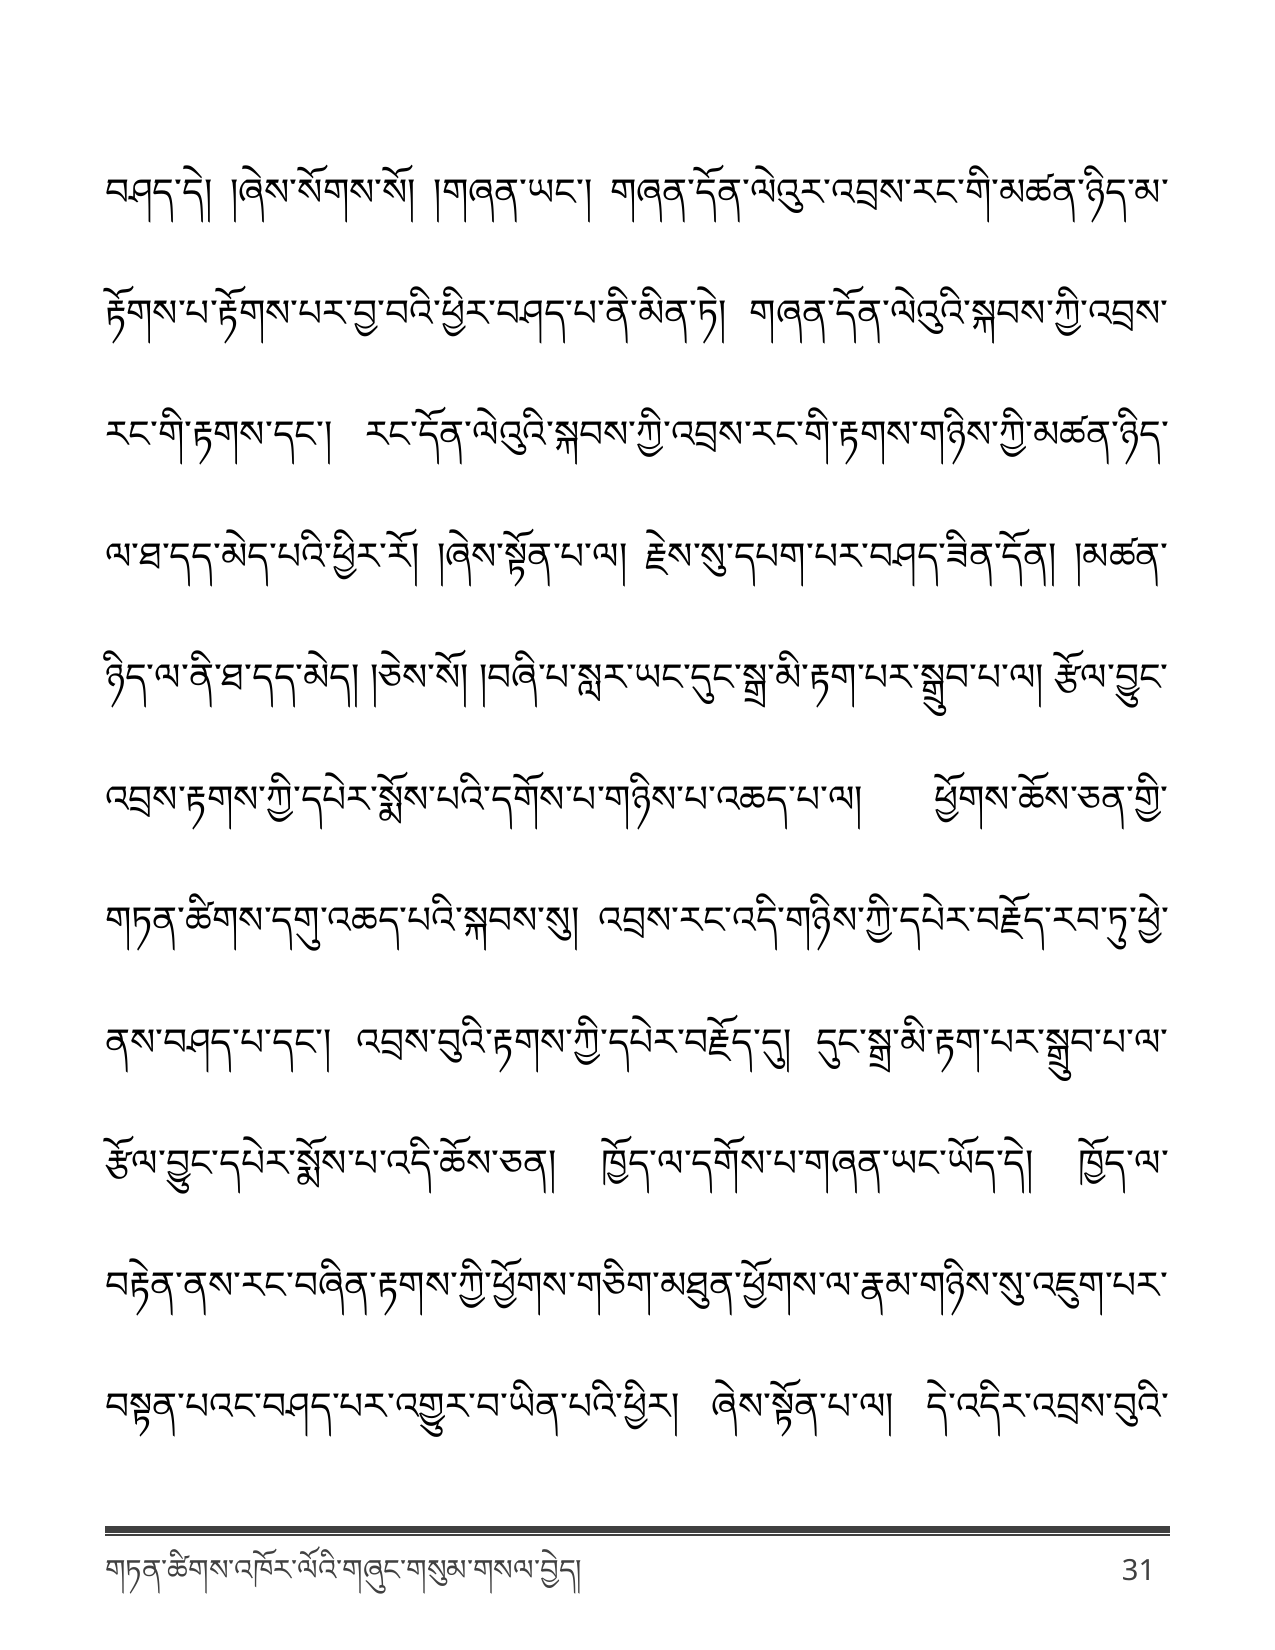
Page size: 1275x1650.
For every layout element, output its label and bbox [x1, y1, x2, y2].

text [105, 150, 1170, 1470]
